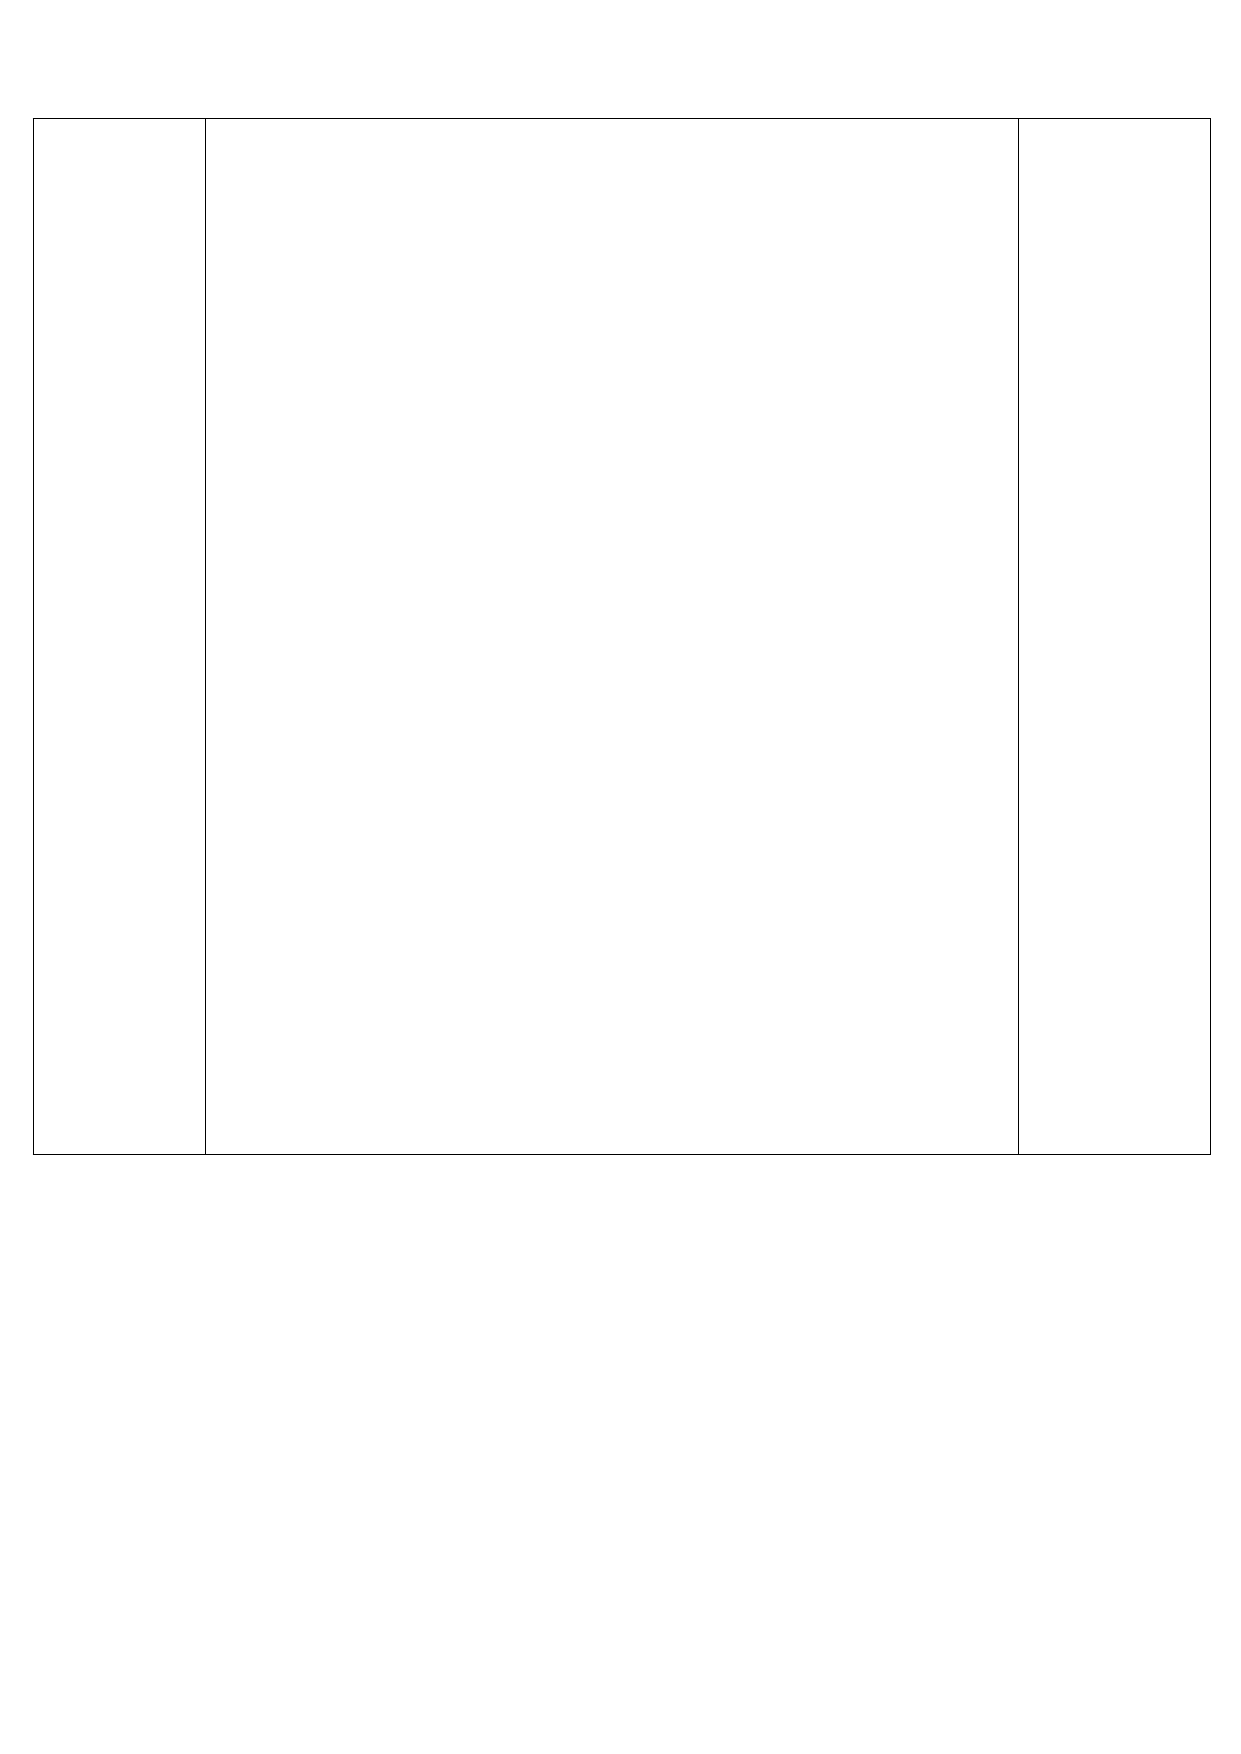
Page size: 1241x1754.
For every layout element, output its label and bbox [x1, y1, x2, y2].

table_cell [206, 119, 1018, 1154]
table_cell [34, 119, 205, 1154]
table_cell [1019, 119, 1210, 1154]
